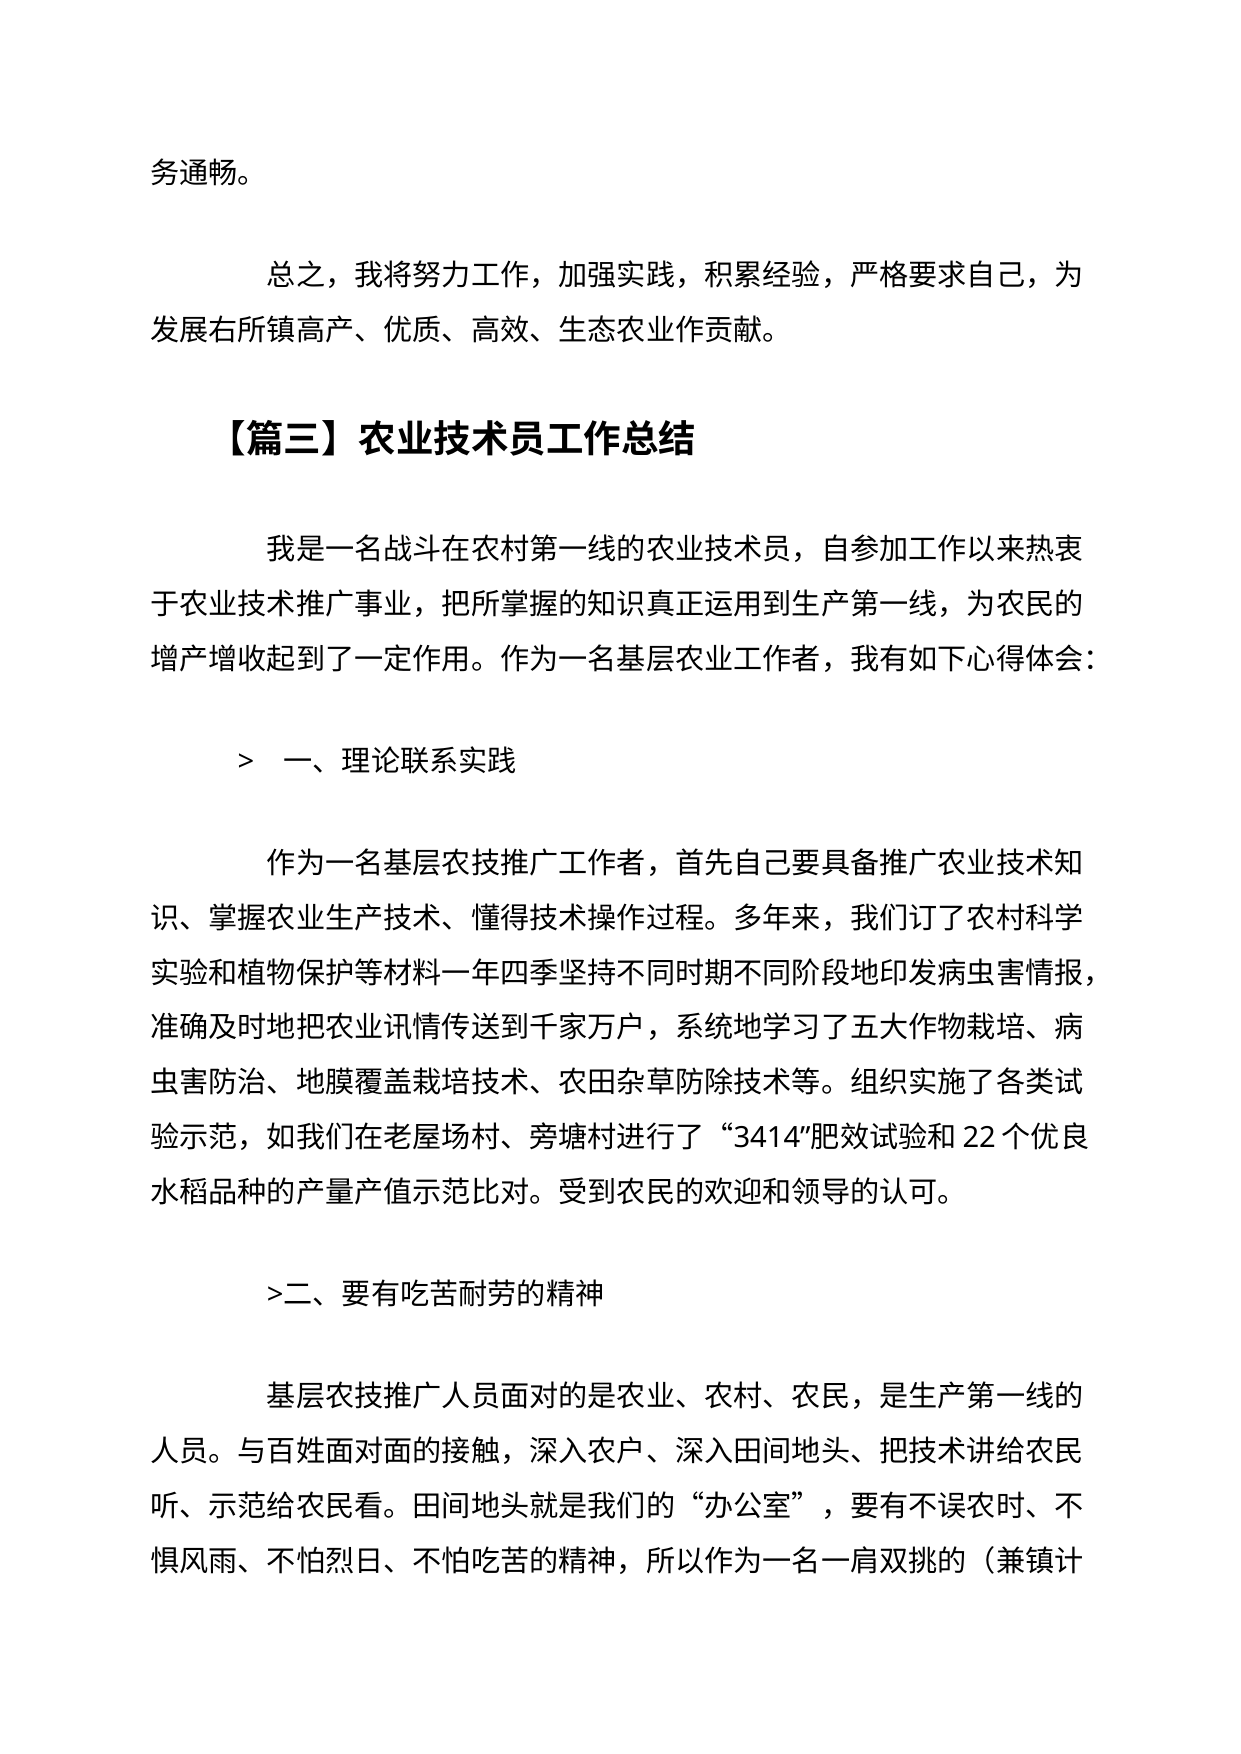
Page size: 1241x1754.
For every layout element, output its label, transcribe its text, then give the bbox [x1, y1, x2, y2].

text > 一、理论联系实践 [150, 737, 1090, 780]
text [150, 150, 1090, 192]
text 总之，我将努力工作，加强实践，积累经验，严格要求自己，为发展右所镇高产、优质、高效、生态农业作贡献。 [150, 252, 1090, 349]
text 我是一名战斗在农村第一线的农业技术员，自参加工作以来热衷于农业技术推广事业，把所掌握的知识真正运用到生产第一线，为农民的增产增收起到了一定作用。作为一名基层农业工作者，我有如下心得体会： [150, 526, 1090, 678]
text >二、要有吃苦耐劳的精神 [150, 1271, 1090, 1313]
text 【篇三】农业技术员工作总结 [150, 408, 1090, 463]
text 作为一名基层农技推广工作者，首先自己要具备推广农业技术知识、掌握农业生产技术、懂得技术操作过程。多年来，我们订了农村科学实验和植物保护等材料一年四季坚持不同时期不同阶段地印发病虫害情报，准确及时地把农业讯情传送到千家万户，系统地学习了五大作物栽培、病虫害防治、地膜覆盖栽培技术、农田杂草防除技术等。组织实施了各类试验示范，如我们在老屋场村、旁塘村进行了“3414”肥效试验和22个优良水稻品种的产量产值示范比对。受到农民的欢迎和领导的认可。 [150, 839, 1090, 1211]
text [150, 1373, 1090, 1579]
